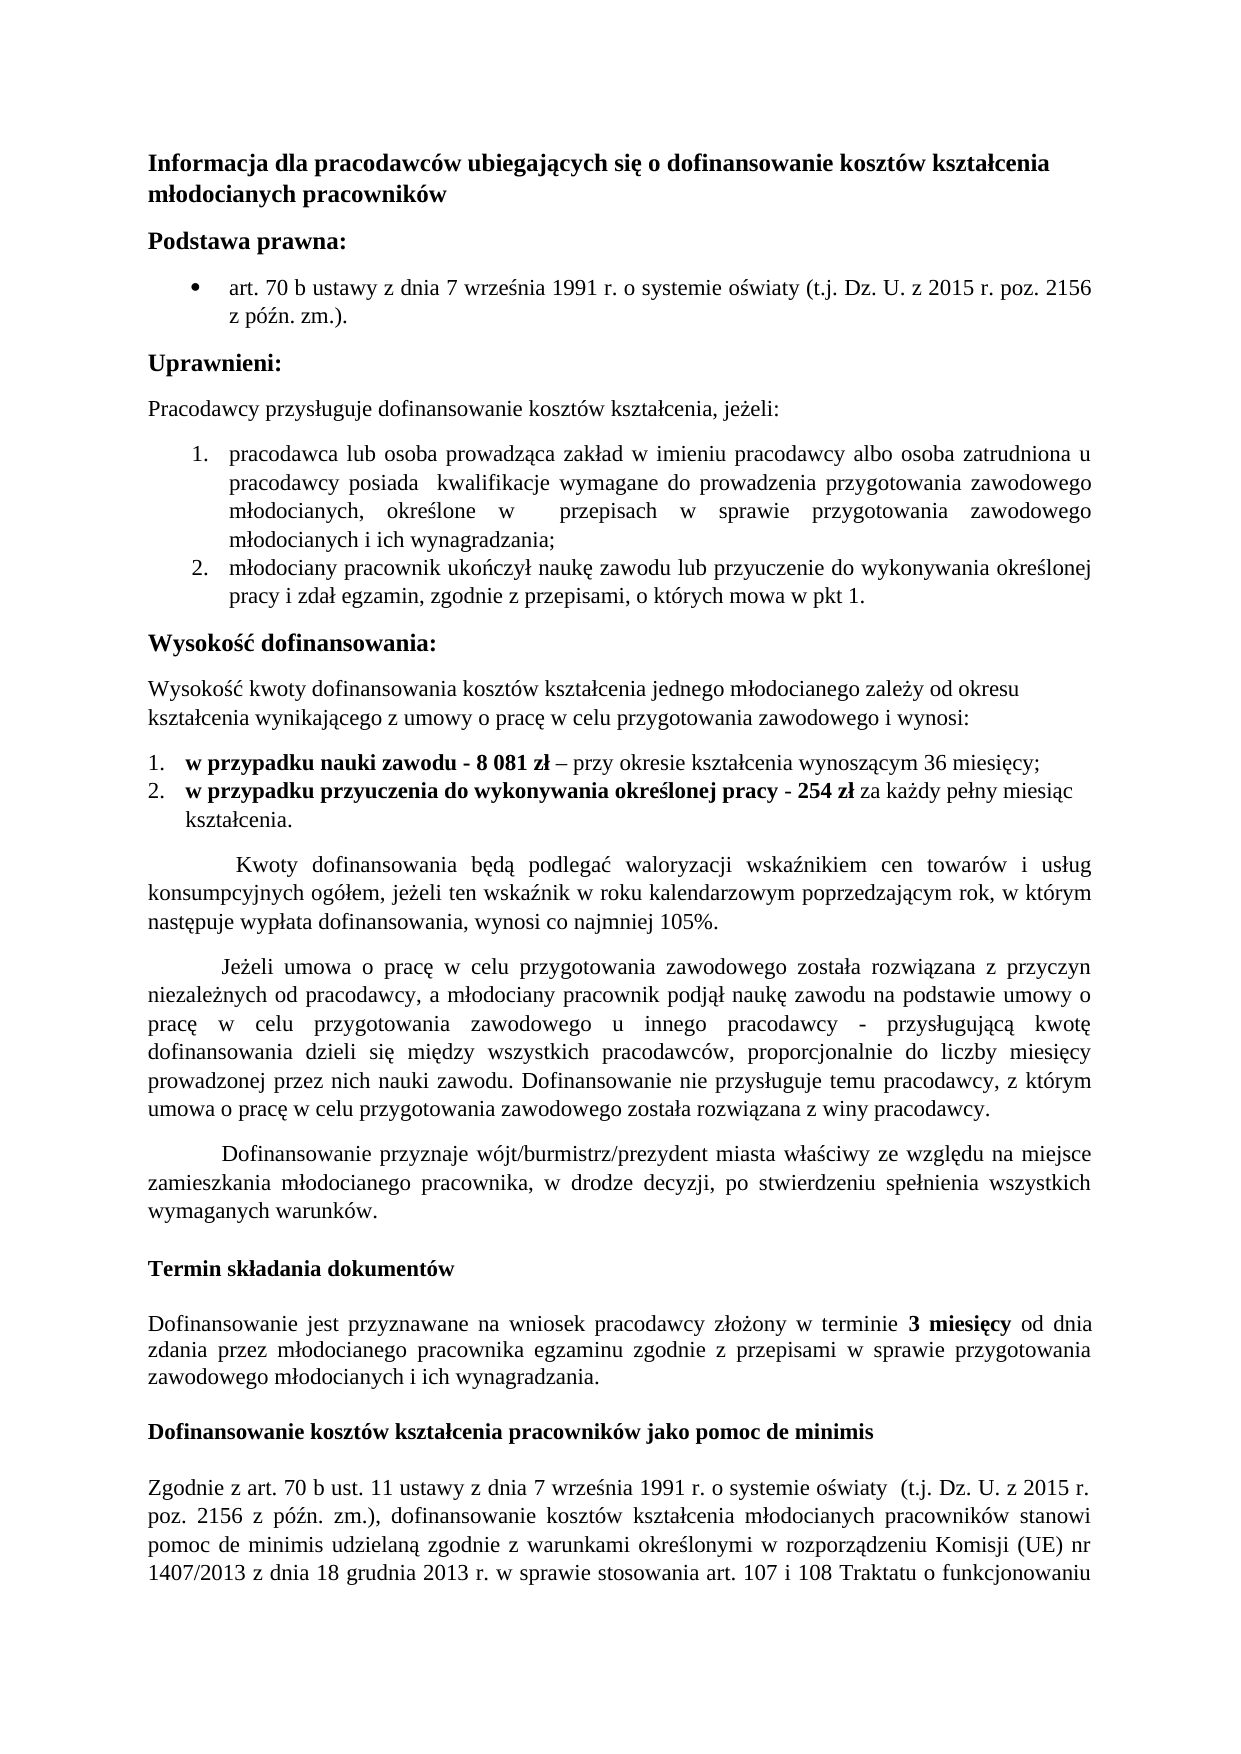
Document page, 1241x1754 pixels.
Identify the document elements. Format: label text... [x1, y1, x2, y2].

text Pracodawcy przysługuje dofinansowanie kosztów kształcenia, jeżeli: [148, 395, 1093, 422]
list młodociany pracownik ukończył naukę zawodu lub przyuczenie do wykonywania określonej pracy i zdał egzamin, zgodnie z przepisami, o których mowa w pkt 1. [191, 554, 1093, 609]
list pracodawca lub osoba prowadząca zakład w imieniu pracodawcy albo osoba zatrudniona u pracodawcy posiada kwalifikacje wymagane do prowadzenia przygotowania zawodowego młodocianych, określone w przepisach w sprawie przygotowania zawodowego młodocianych i ich wynagradzania; [191, 440, 1093, 552]
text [148, 1474, 1093, 1586]
list art. 70 b ustawy z dnia 7 września 1991 r. o systemie oświaty (t.j. Dz. U. z 2015 r. poz. 2156 z późn. zm.). [191, 274, 1093, 329]
text Dofinansowanie kosztów kształcenia pracowników jako pomoc de minimis [148, 1418, 1093, 1445]
text Jeżeli umowa o pracę w celu przygotowania zawodowego została rozwiązana z przyczyn niezależnych od pracodawcy, a młodociany pracownik podjął naukę zawodu na podstawie umowy o pracę w celu przygotowania zawodowego u innego pracodawcy - przysługującą kwotę dofinansowania dzieli się między wszystkich pracodawców, proporcjonalnie do liczby miesięcy prowadzonej przez nich nauki zawodu. Dofinansowanie nie przysługuje temu pracodawcy, z którym umowa o pracę w celu przygotowania zawodowego została rozwiązana z winy pracodawcy. [148, 953, 1093, 1121]
text Podstawa prawna: [148, 226, 1093, 255]
list w przypadku przyuczenia do wykonywania określonej pracy - 254 zł za każdy pełny miesiąc kształcenia. [148, 777, 1093, 832]
text Dofinansowanie przyznaje wójt/burmistrz/prezydent miasta właściwy ze względu na miejsce zamieszkania młodocianego pracownika, w drodze decyzji, po stwierdzeniu spełnienia wszystkich wymaganych warunków. [148, 1140, 1093, 1223]
text Wysokość kwoty dofinansowania kosztów kształcenia jednego młodocianego zależy od okresu kształcenia wynikającego z umowy o pracę w celu przygotowania zawodowego i wynosi: [148, 675, 1093, 730]
text Dofinansowanie jest przyznawane na wniosek pracodawcy złożony w terminie 3 miesięcy od dnia zdania przez młodocianego pracownika egzaminu zgodnie z przepisami w sprawie przygotowania zawodowego młodocianych i ich wynagradzania. [148, 1310, 1093, 1389]
text Uprawnieni: [148, 348, 1093, 376]
text Kwoty dofinansowania będą podlegać waloryzacji wskaźnikiem cen towarów i usług konsumpcyjnych ogółem, jeżeli ten wskaźnik w roku kalendarzowym poprzedzającym rok, w którym następuje wypłata dofinansowania, wynosi co najmniej 105%. [148, 851, 1093, 934]
list w przypadku nauki zawodu - 8 081 zł – przy okresie kształcenia wynoszącym 36 miesięcy; [148, 749, 1093, 775]
text Termin składania dokumentów [148, 1255, 1093, 1281]
text Informacja dla pracodawców ubiegających się o dofinansowanie kosztów kształcenia młodocianych pracowników [148, 148, 1093, 207]
text Wysokość dofinansowania: [148, 628, 1093, 656]
